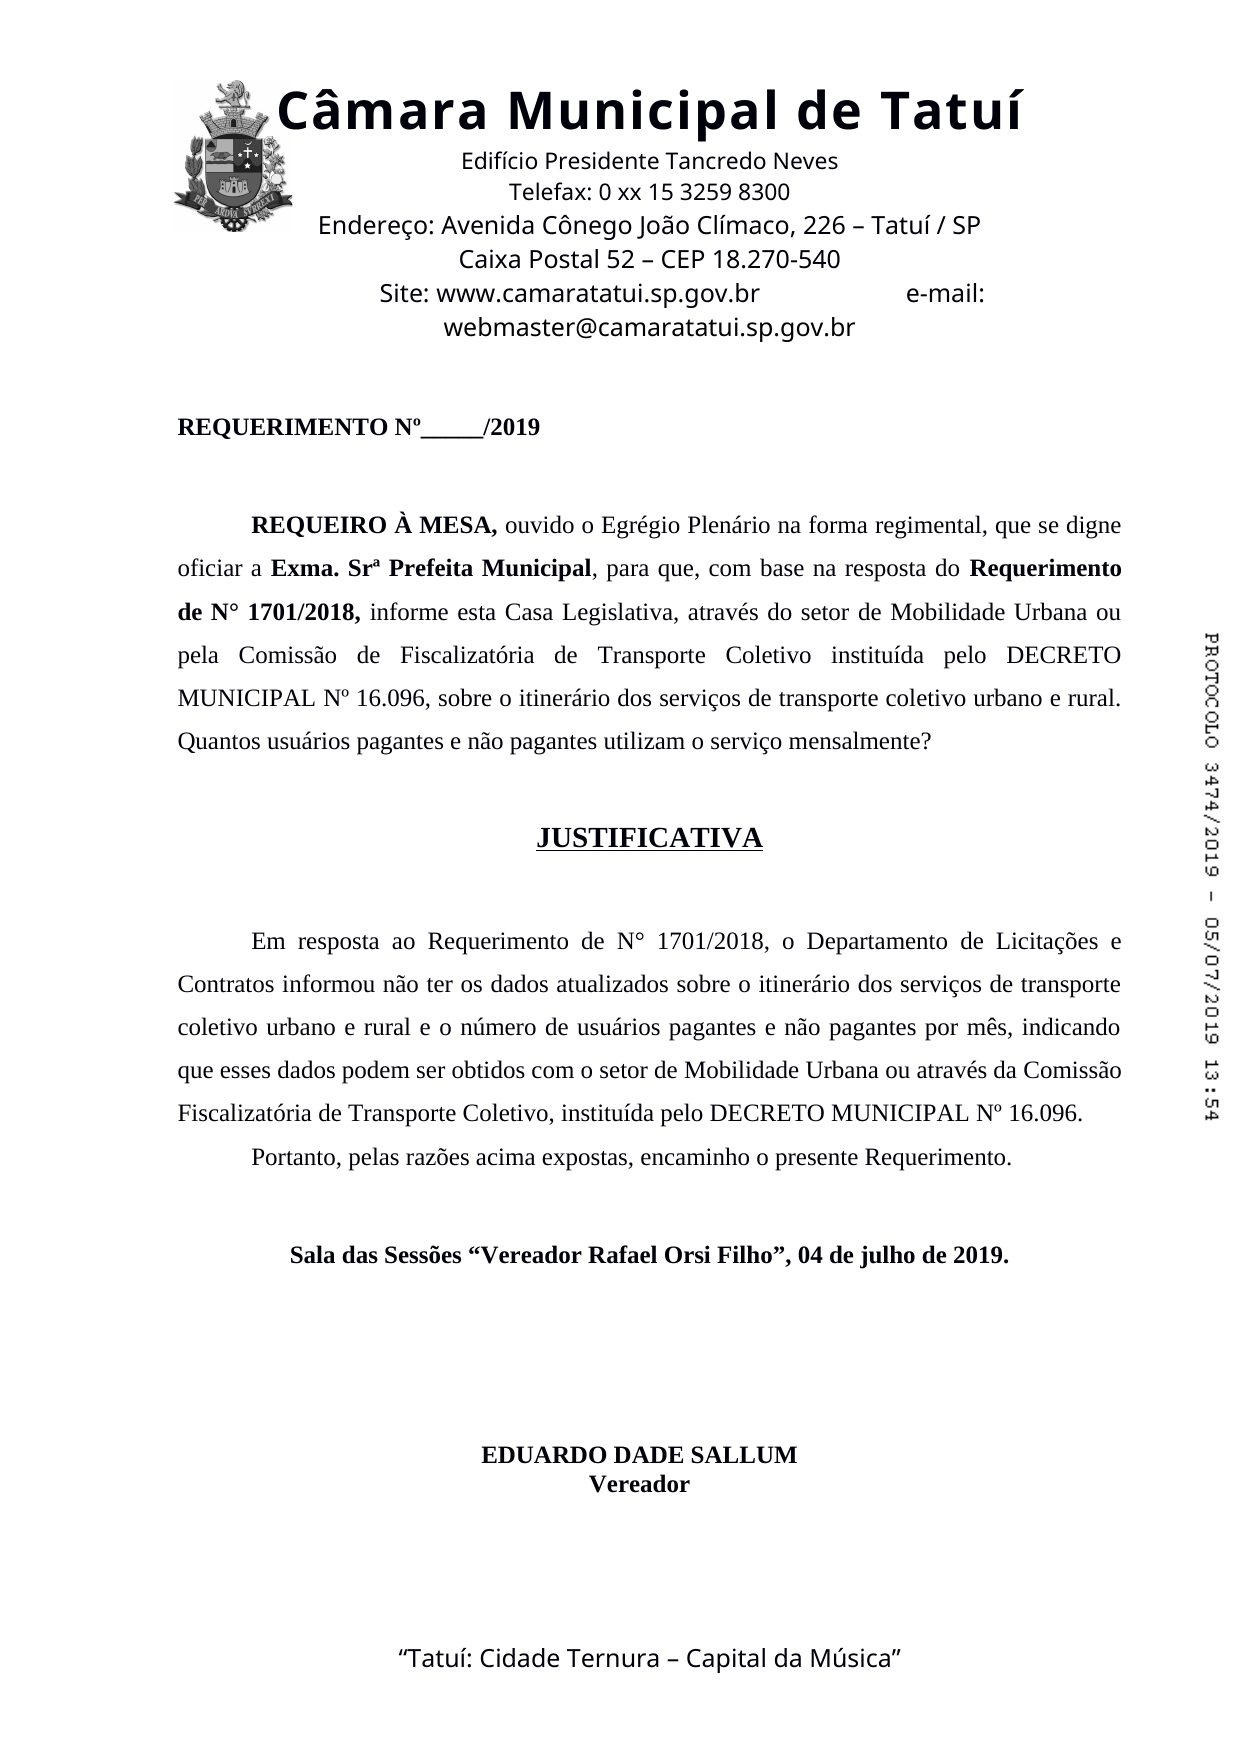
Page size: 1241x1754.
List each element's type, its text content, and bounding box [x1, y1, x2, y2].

text Em resposta ao Requerimento de N° 1701/2018, o Departamento de Licitações e Contratos informou não ter os dados atualizados sobre o itinerário dos serviços de transporte coletivo urbano e rural e o número de usuários pagantes e não pagantes por mês, indicando que esses dados podem ser obtidos com o setor de Mobilidade Urbana ou através da Comissão Fiscalizatória de Transporte Coletivo, instituída pelo DECRETO MUNICIPAL Nº 16.096. [177, 926, 1122, 1127]
text Sala das Sessões “Vereador Rafael Orsi Filho”, 04 de julho de 2019. [177, 1240, 1122, 1268]
picture [1177, 629, 1241, 1125]
text JUSTIFICATIVA [177, 775, 1122, 854]
text REQUERIMENTO Nº_____/2019 [177, 412, 1122, 441]
text Portanto, pelas razões acima expostas, encaminho o presente Requerimento. [177, 1142, 1122, 1170]
text REQUEIRO À MESA, ouvido o Egrégio Plenário na forma regimental, que se digne oficiar a Exma. Srª Prefeita Municipal, para que, com base na resposta do Requerimento de N° 1701/2018, informe esta Casa Legislativa, através do setor de Mobilidade Urbana ou pela Comissão de Fiscalizatória de Transporte Coletivo instituída pelo DECRETO MUNICIPAL Nº 16.096, sobre o itinerário dos serviços de transporte coletivo urbano e rural. Quantos usuários pagantes e não pagantes utilizam o serviço mensalmente? [177, 510, 1122, 755]
